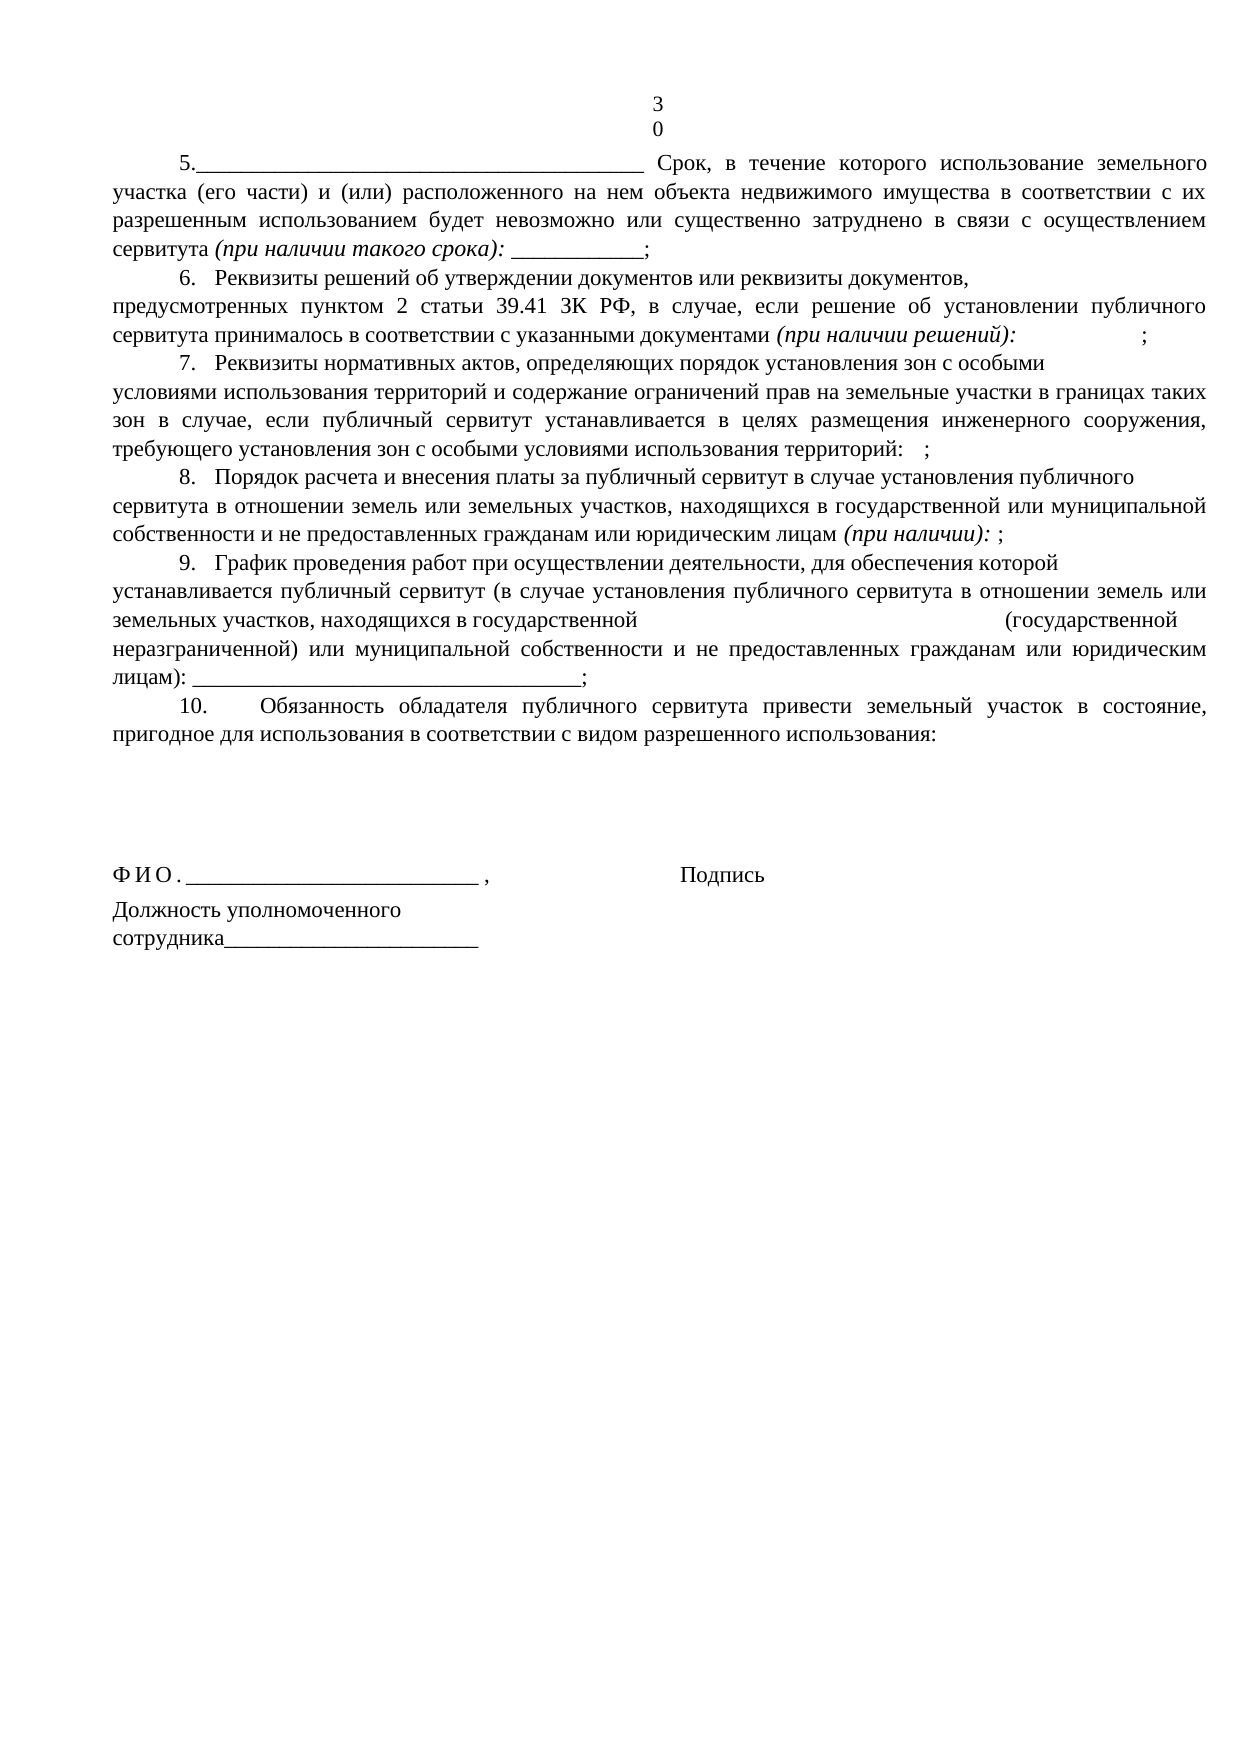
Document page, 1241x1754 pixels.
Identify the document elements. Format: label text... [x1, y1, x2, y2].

list Срок, в течение которого использование земельного участка (его части) и (или) расположенного на нем объекта недвижимого имущества в соответствии с их разрешенным использованием будет невозможно или существенно затруднено в связи с осуществлением сервитута (при наличии такого срока): ; [112, 148, 1208, 262]
text предусмотренных пунктом 2 статьи 39.41 ЗК РФ, в случае, если решение об установлении публичного сервитута принималось в соответствии с указанными документами (при наличии решений): ; [112, 291, 1208, 348]
list Реквизиты решений об утверждении документов или реквизиты документов, [112, 262, 1208, 291]
text неразграниченной) или муниципальной собственности и не предоставленных гражданам или юридическим лицам): ; [112, 633, 1208, 690]
list Порядок расчета и внесения платы за публичный сервитут в случае установления публичного [112, 462, 1208, 491]
list Обязанность обладателя публичного сервитута привести земельный участок в состояние, пригодное для использования в соответствии с видом разрешенного использования: [112, 690, 1208, 747]
text сервитута в отношении земель или земельных участков, находящихся в государственной или муниципальной собственности и не предоставленных гражданам или юридическим лицам (при наличии): ; [112, 491, 1208, 548]
list График проведения работ при осуществлении деятельности, для обеспечения которой [112, 548, 1208, 576]
text ФИО. , Подпись [112, 864, 1208, 887]
text Должность уполномоченного сотрудника [112, 896, 483, 950]
list Реквизиты нормативных актов, определяющих порядок установления зон с особыми [112, 348, 1208, 376]
text условиями использования территорий и содержание ограничений прав на земельные участки в границах таких зон в случае, если публичный сервитут устанавливается в целях размещения инженерного сооружения, требующего установления зон с особыми условиями использования территорий: ; [112, 376, 1208, 462]
text устанавливается публичный сервитут (в случае установления публичного сервитута в отношении земель или земельных участков, находящихся в государственной (государственной [112, 576, 1208, 633]
